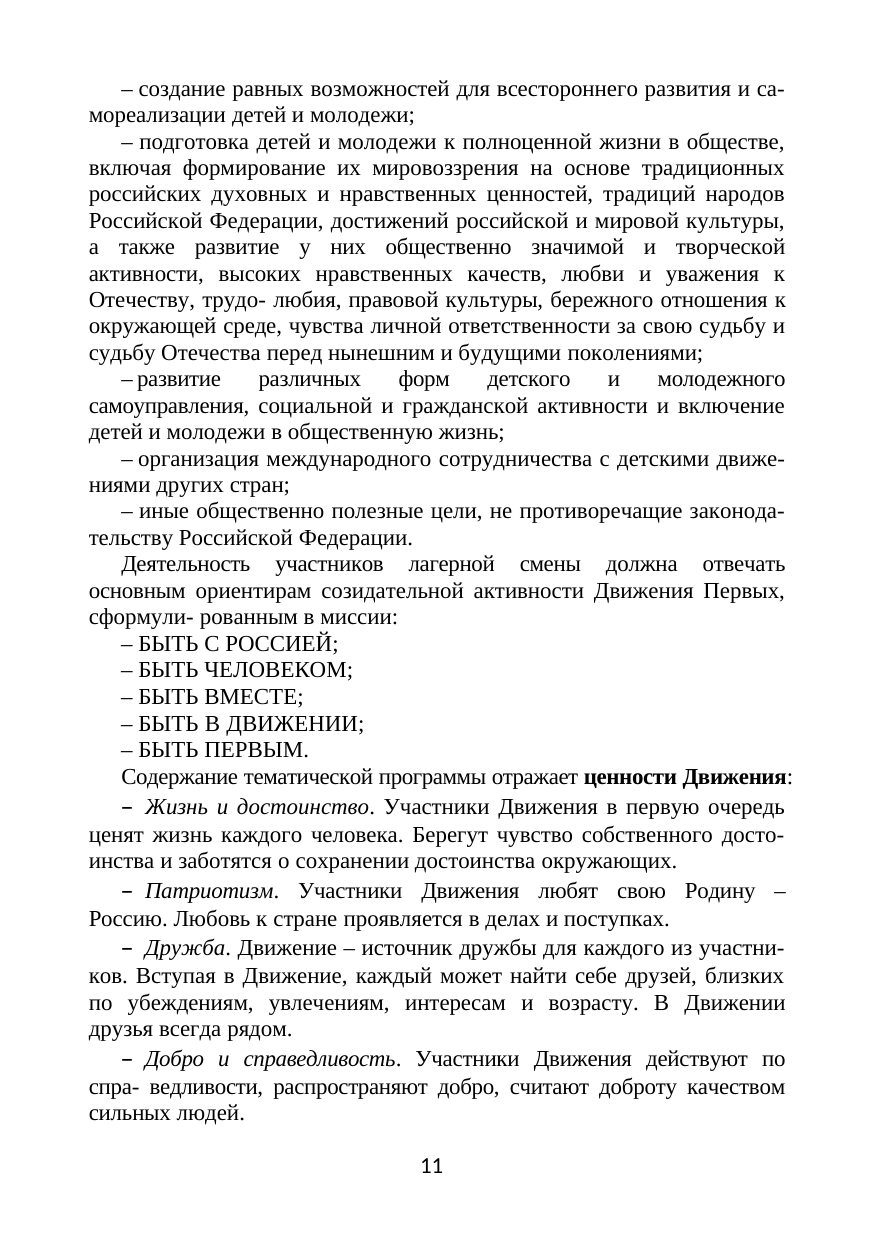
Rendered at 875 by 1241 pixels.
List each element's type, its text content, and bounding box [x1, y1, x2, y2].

list Дружба. Движение – источник дружбы для каждого из участни- ков. Вступая в Движение, каждый может найти себе друзей, близких по убеждениям, увлечениям, интересам и возрасту. В Движении друзья всегда рядом. [88, 931, 786, 1042]
list БЫТЬ В ДВИЖЕНИИ; [121, 710, 805, 736]
list Добро и справедливость. Участники Движения действуют по спра- ведливости, распространяют добро, считают доброту качеством сильных людей. [88, 1042, 786, 1126]
list Патриотизм. Участники Движения любят свою Родину – Россию. Любовь к стране проявляется в делах и поступках. [88, 874, 786, 931]
text Содержание тематической программы отражает ценности Движения: [121, 763, 805, 789]
list БЫТЬ ЧЕЛОВЕКОМ; [121, 656, 805, 683]
list БЫТЬ С РОССИЕЙ; [121, 630, 805, 656]
list развитие различных форм детского и молодежного самоуправления, социальной и гражданской активности и включение детей и молодежи в общественную жизнь; [88, 366, 786, 444]
list БЫТЬ ПЕРВЫМ. [121, 736, 805, 763]
list иные общественно полезные цели, не противоречащие законода- тельству Российской Федерации. [88, 498, 786, 550]
text Деятельность участников лагерной смены должна отвечать основным ориентирам созидательной активности Движения Первых, сформули- рованным в миссии: [88, 550, 786, 629]
list БЫТЬ ВМЕСТЕ; [121, 683, 805, 709]
list Жизнь и достоинство. Участники Движения в первую очередь ценят жизнь каждого человека. Берегут чувство собственного досто- инства и заботятся о сохранении достоинства окружающих. [88, 789, 786, 873]
list создание равных возможностей для всестороннего развития и са- мореализации детей и молодежи; [88, 75, 786, 128]
list организация международного сотрудничества с детскими движе- ниями других стран; [88, 445, 786, 497]
list подготовка детей и молодежи к полноценной жизни в обществе, включая формирование их мировоззрения на основе традиционных российских духовных и нравственных ценностей, традиций народов Российской Федерации, достижений российской и мировой культуры, а также развитие у них общественно значимой и творческой активности, высоких нравственных качеств, любви и уважения к Отечеству, трудо- любия, правовой культуры, бережного отношения к окружающей среде, чувства личной ответственности за свою судьбу и судьбу Отечества перед нынешним и будущими поколениями; [88, 128, 786, 365]
